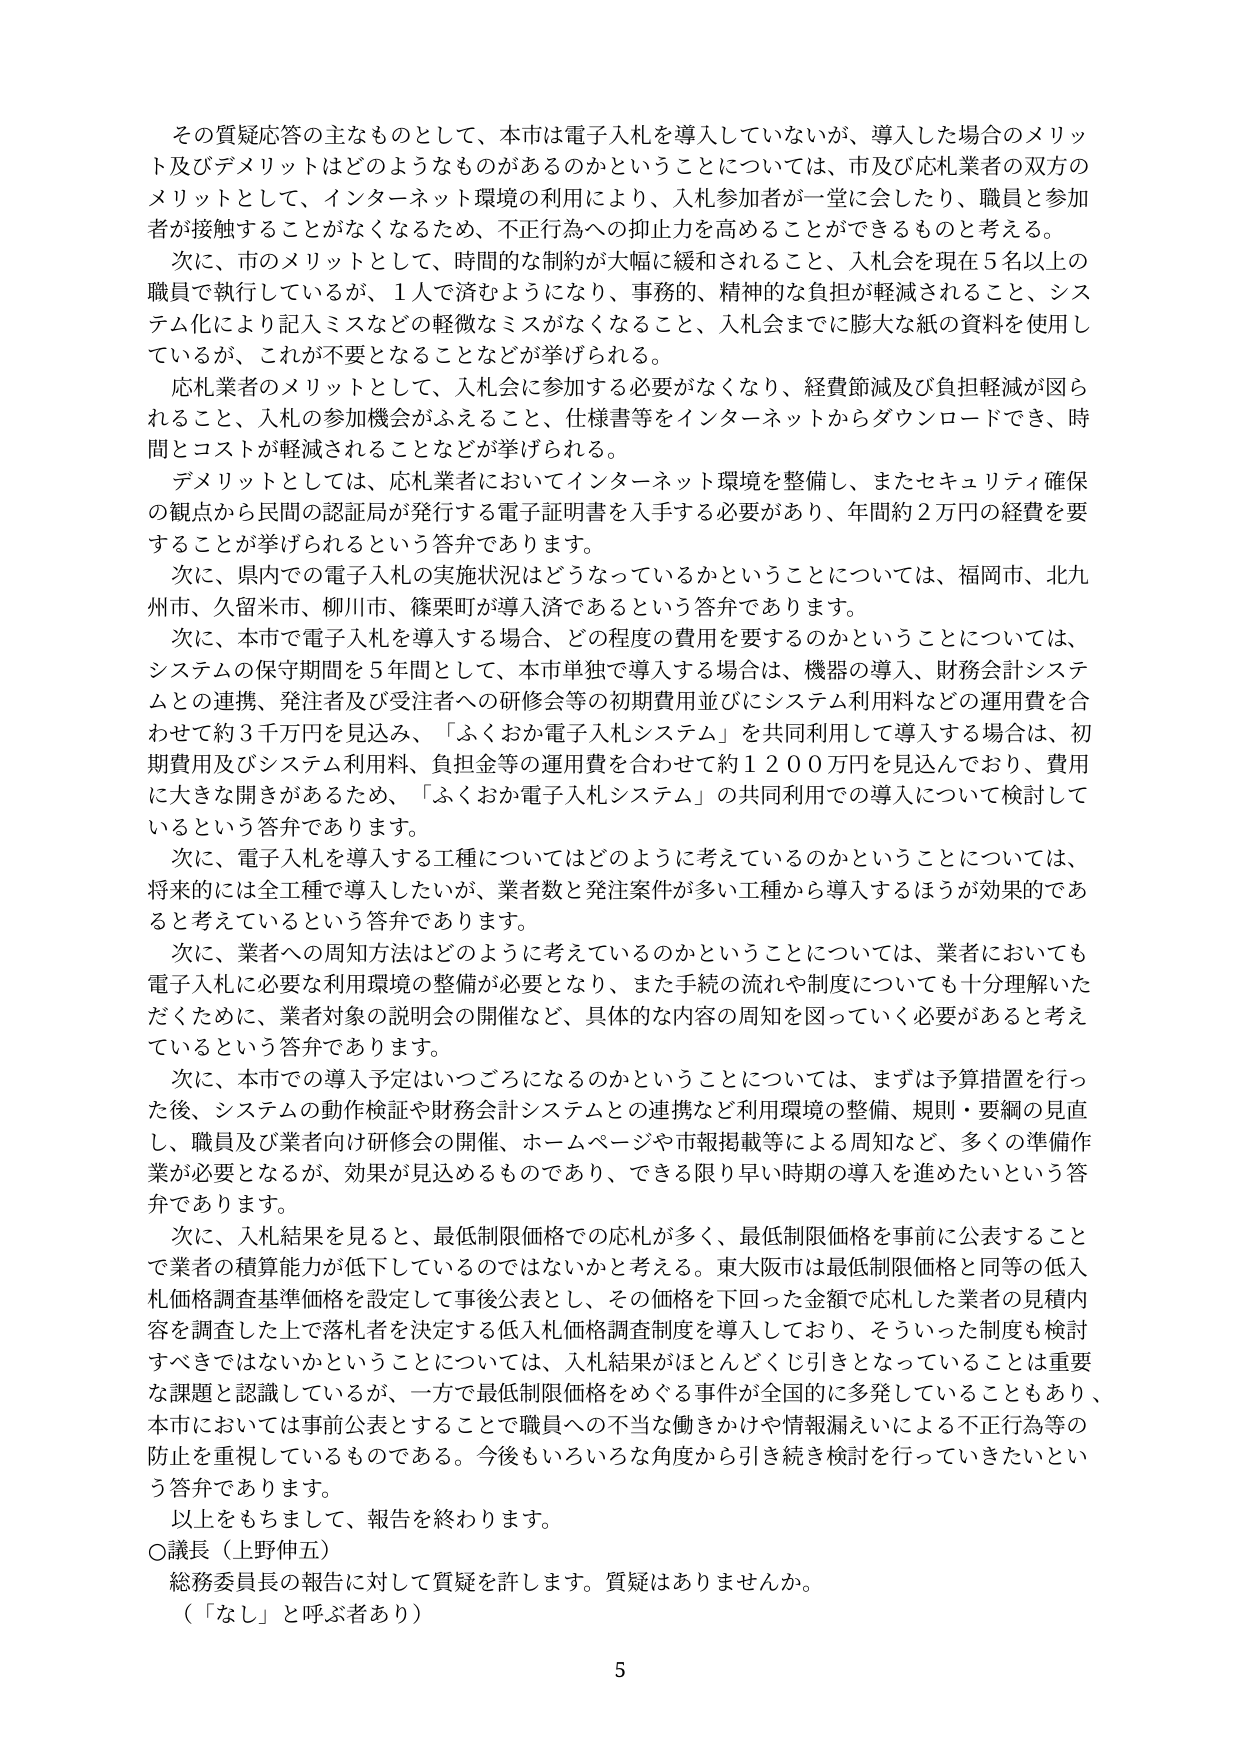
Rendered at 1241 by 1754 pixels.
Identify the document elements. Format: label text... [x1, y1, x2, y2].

text デメリットとしては、応札業者においてインターネット環境を整備し、またセキュリティ確保の観点から民間の認証局が発行する電子証明書を入手する必要があり、年間約２万円の経費を要することが挙げられるという答弁であります。 [148, 464, 1092, 558]
text その質疑応答の主なものとして、本市は電子入札を導入していないが、導入した場合のメリット及びデメリットはどのようなものがあるのかということについては、市及び応札業者の双方のメリットとして、インターネット環境の利用により、入札参加者が一堂に会したり、職員と参加者が接触することがなくなるため、不正行為への抑止力を高めることができるものと考える。 [148, 118, 1092, 244]
text 次に、電子入札を導入する工種についてはどのように考えているのかということについては、将来的には全工種で導入したいが、業者数と発注案件が多い工種から導入するほうが効果的であると考えているという答弁であります。 [148, 842, 1092, 936]
text 次に、本市での導入予定はいつごろになるのかということについては、まずは予算措置を行った後、システムの動作検証や財務会計システムとの連携など利用環境の整備、規則・要綱の見直し、職員及び業者向け研修会の開催、ホームページや市報掲載等による周知など、多くの準備作業が必要となるが、効果が見込めるものであり、できる限り早い時期の導入を進めたいという答弁であります。 [148, 1062, 1092, 1219]
text ○議長（上野伸五） [148, 1534, 1092, 1565]
text 次に、県内での電子入札の実施状況はどうなっているかということについては、福岡市、北九州市、久留米市、柳川市、篠栗町が導入済であるという答弁であります。 [148, 558, 1092, 621]
text 次に、業者への周知方法はどのように考えているのかということについては、業者においても電子入札に必要な利用環境の整備が必要となり、また手続の流れや制度についても十分理解いただくために、業者対象の説明会の開催など、具体的な内容の周知を図っていく必要があると考えているという答弁であります。 [148, 936, 1092, 1062]
text （「なし」と呼ぶ者あり） [148, 1597, 1092, 1628]
text 次に、市のメリットとして、時間的な制約が大幅に緩和されること、入札会を現在５名以上の職員で執行しているが、１人で済むようになり、事務的、精神的な負担が軽減されること、システム化により記入ミスなどの軽微なミスがなくなること、入札会までに膨大な紙の資料を使用しているが、これが不要となることなどが挙げられる。 [148, 244, 1092, 370]
text 総務委員長の報告に対して質疑を許します。質疑はありませんか。 [148, 1565, 1092, 1597]
text 以上をもちまして、報告を終わります。 [148, 1502, 1092, 1534]
text 次に、入札結果を見ると、最低制限価格での応札が多く、最低制限価格を事前に公表することで業者の積算能力が低下しているのではないかと考える。東大阪市は最低制限価格と同等の低入札価格調査基準価格を設定して事後公表とし、その価格を下回った金額で応札した業者の見積内容を調査した上で落札者を決定する低入札価格調査制度を導入しており、そういった制度も検討すべきではないかということについては、入札結果がほとんどくじ引きとなっていることは重要な課題と認識しているが、一方で最低制限価格をめぐる事件が全国的に多発していることもあり、本市においては事前公表とすることで職員への不当な働きかけや情報漏えいによる不正行為等の防止を重視しているものである。今後もいろいろな角度から引き続き検討を行っていきたいという答弁であります。 [148, 1219, 1092, 1502]
text 次に、本市で電子入札を導入する場合、どの程度の費用を要するのかということについては、システムの保守期間を５年間として、本市単独で導入する場合は、機器の導入、財務会計システムとの連携、発注者及び受注者への研修会等の初期費用並びにシステム利用料などの運用費を合わせて約３千万円を見込み、「ふくおか電子入札システム」を共同利用して導入する場合は、初期費用及びシステム利用料、負担金等の運用費を合わせて約１２００万円を見込んでおり、費用に大きな開きがあるため、「ふくおか電子入札システム」の共同利用での導入について検討しているという答弁であります。 [148, 621, 1092, 842]
text 応札業者のメリットとして、入札会に参加する必要がなくなり、経費節減及び負担軽減が図られること、入札の参加機会がふえること、仕様書等をインターネットからダウンロードでき、時間とコストが軽減されることなどが挙げられる。 [148, 370, 1092, 464]
